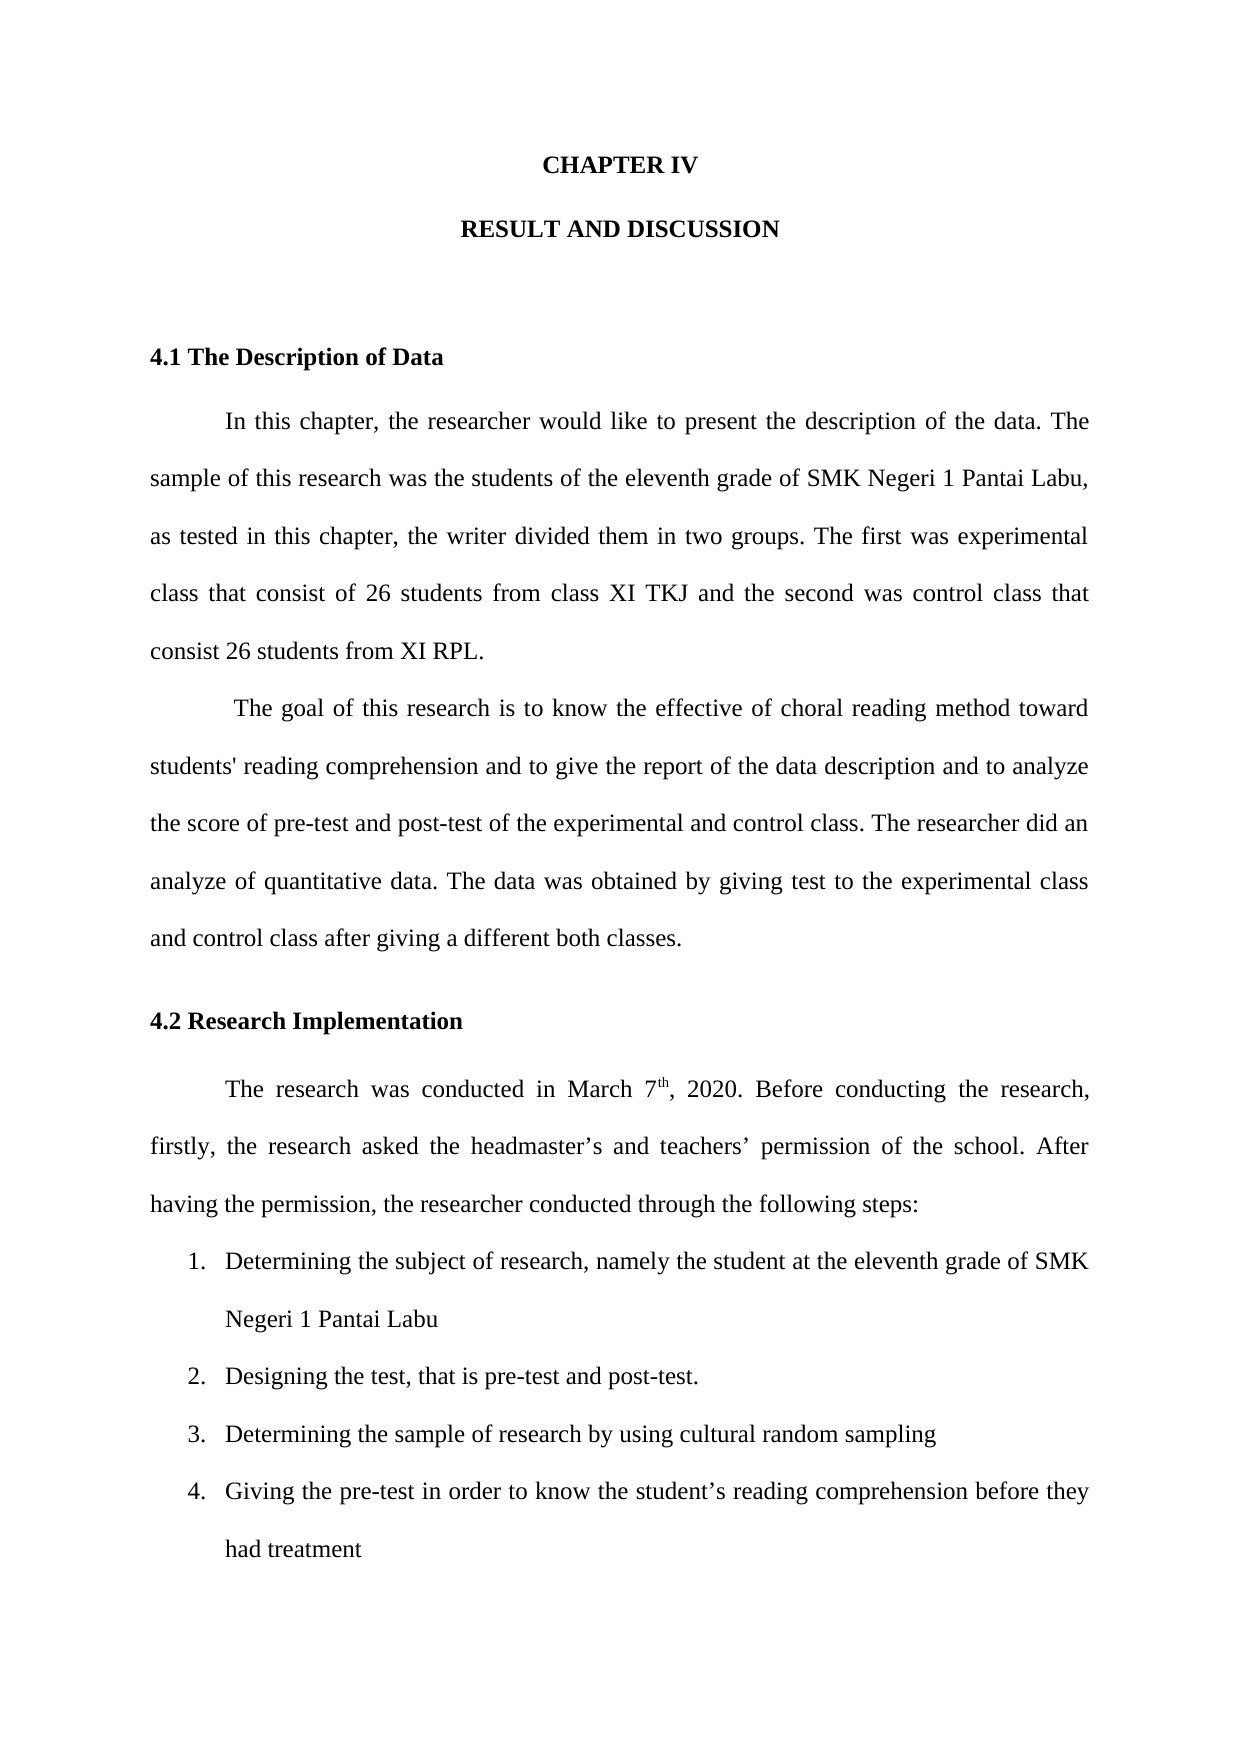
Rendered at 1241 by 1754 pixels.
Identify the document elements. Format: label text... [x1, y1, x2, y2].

text CHAPTER IV [150, 150, 1090, 179]
text In this chapter, the researcher would like to present the description of the data. The sample of this research was the students of the eleventh grade of SMK Negeri 1 Pantai Labu, as tested in this chapter, the writer divided them in two groups. The first was experimental class that consist of 26 students from class XI TKJ and the second was control class that consist 26 students from XI RPL. [150, 406, 1090, 664]
text RESULT AND DISCUSSION [150, 214, 1090, 243]
text 4.1 The Description of Data [150, 342, 1090, 371]
text The research was conducted in March 7th, 2020. Before conducting the research, firstly, the research asked the headmaster’s and teachers’ permission of the school. After having the permission, the researcher conducted through the following steps: [150, 1074, 1090, 1218]
text The goal of this research is to know the effective of choral reading method toward students' reading comprehension and to give the report of the data description and to analyze the score of pre-test and post-test of the experimental and control class. The researcher did an analyze of quantitative data. The data was obtained by giving test to the experimental class and control class after giving a different both classes. [150, 693, 1090, 952]
list Determining the sample of research by using cultural random sampling [187, 1419, 1090, 1448]
list Giving the pre-test in order to know the student’s reading comprehension before they had treatment [187, 1476, 1090, 1563]
text 4.2 Research Implementation [150, 1006, 1090, 1034]
list Determining the subject of research, namely the student at the eleventh grade of SMK Negeri 1 Pantai Labu [187, 1246, 1090, 1333]
list Designing the test, that is pre-test and post-test. [187, 1361, 1090, 1390]
